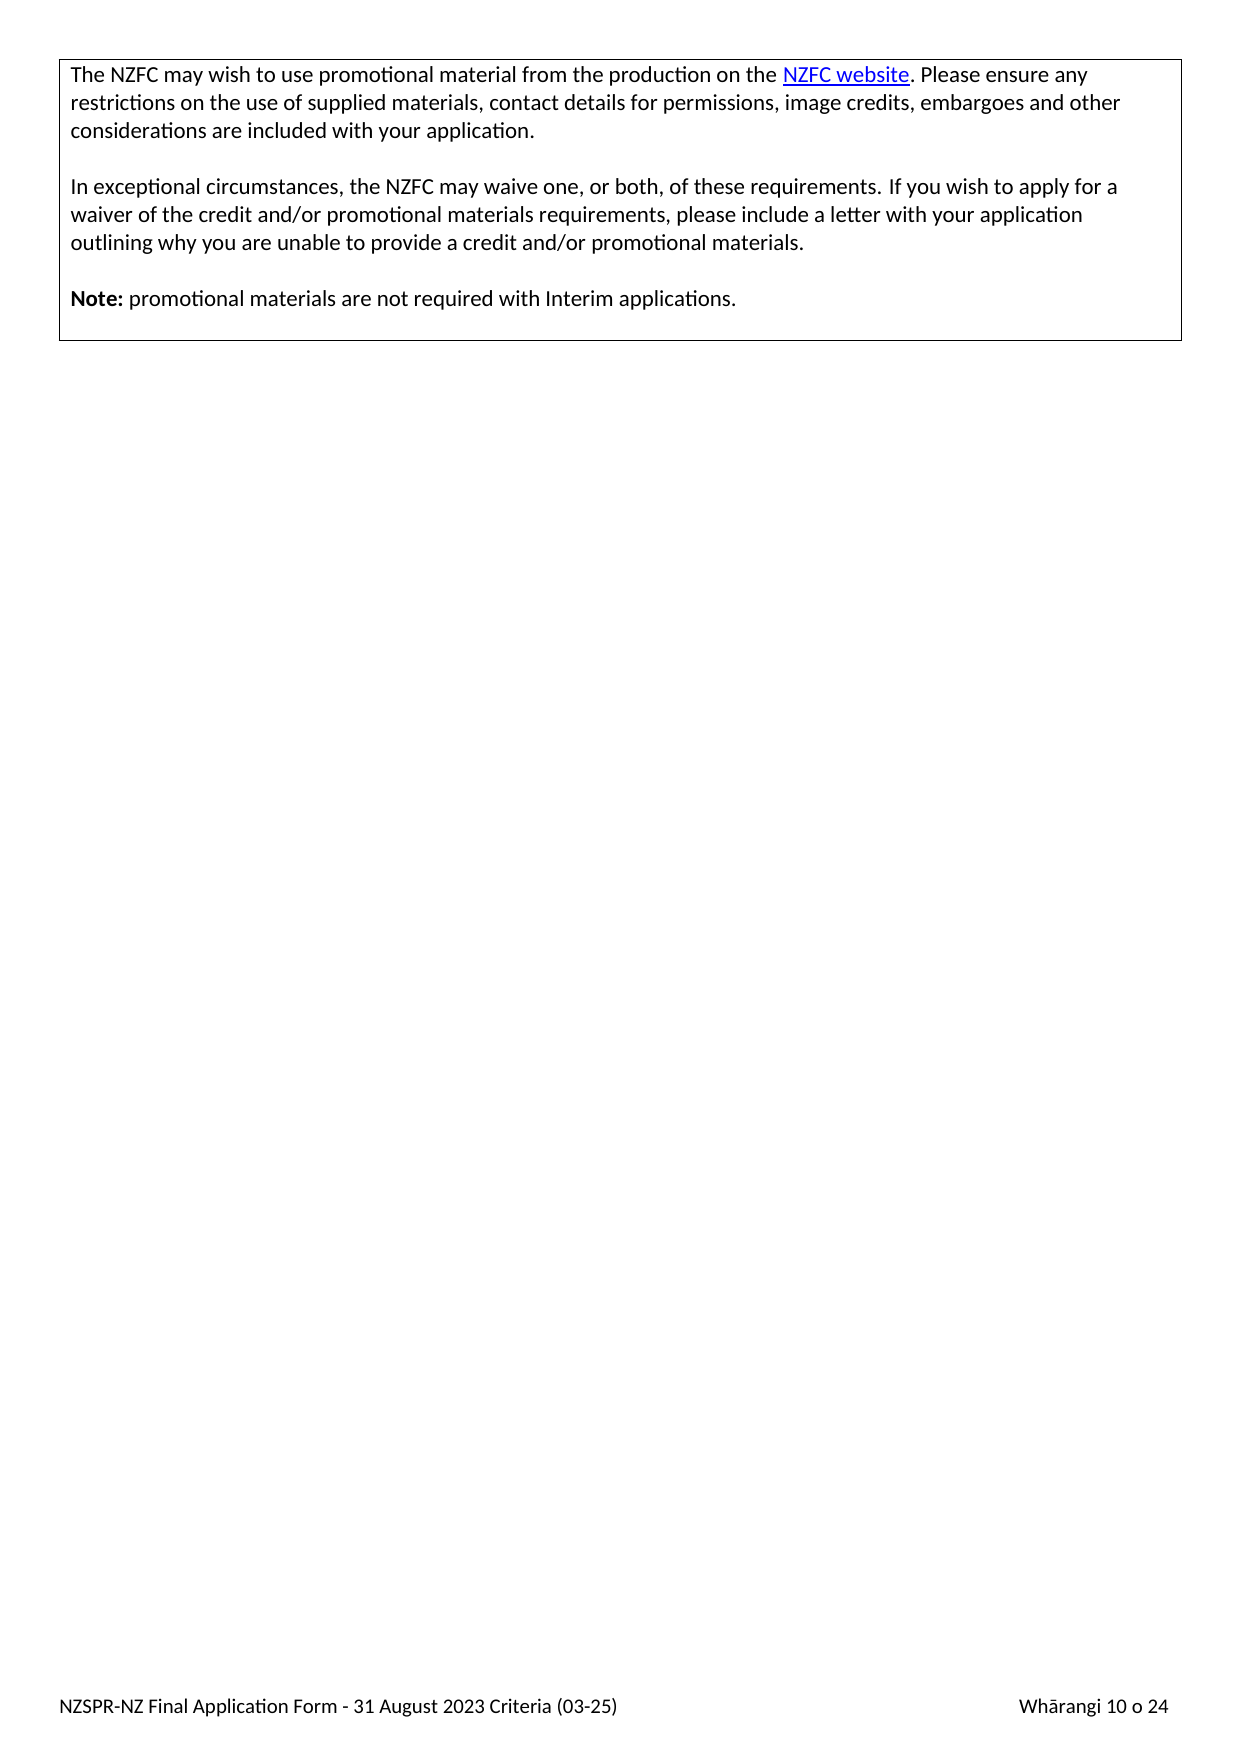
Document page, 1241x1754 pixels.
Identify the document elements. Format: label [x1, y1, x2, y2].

table_cell [60, 60, 1181, 340]
